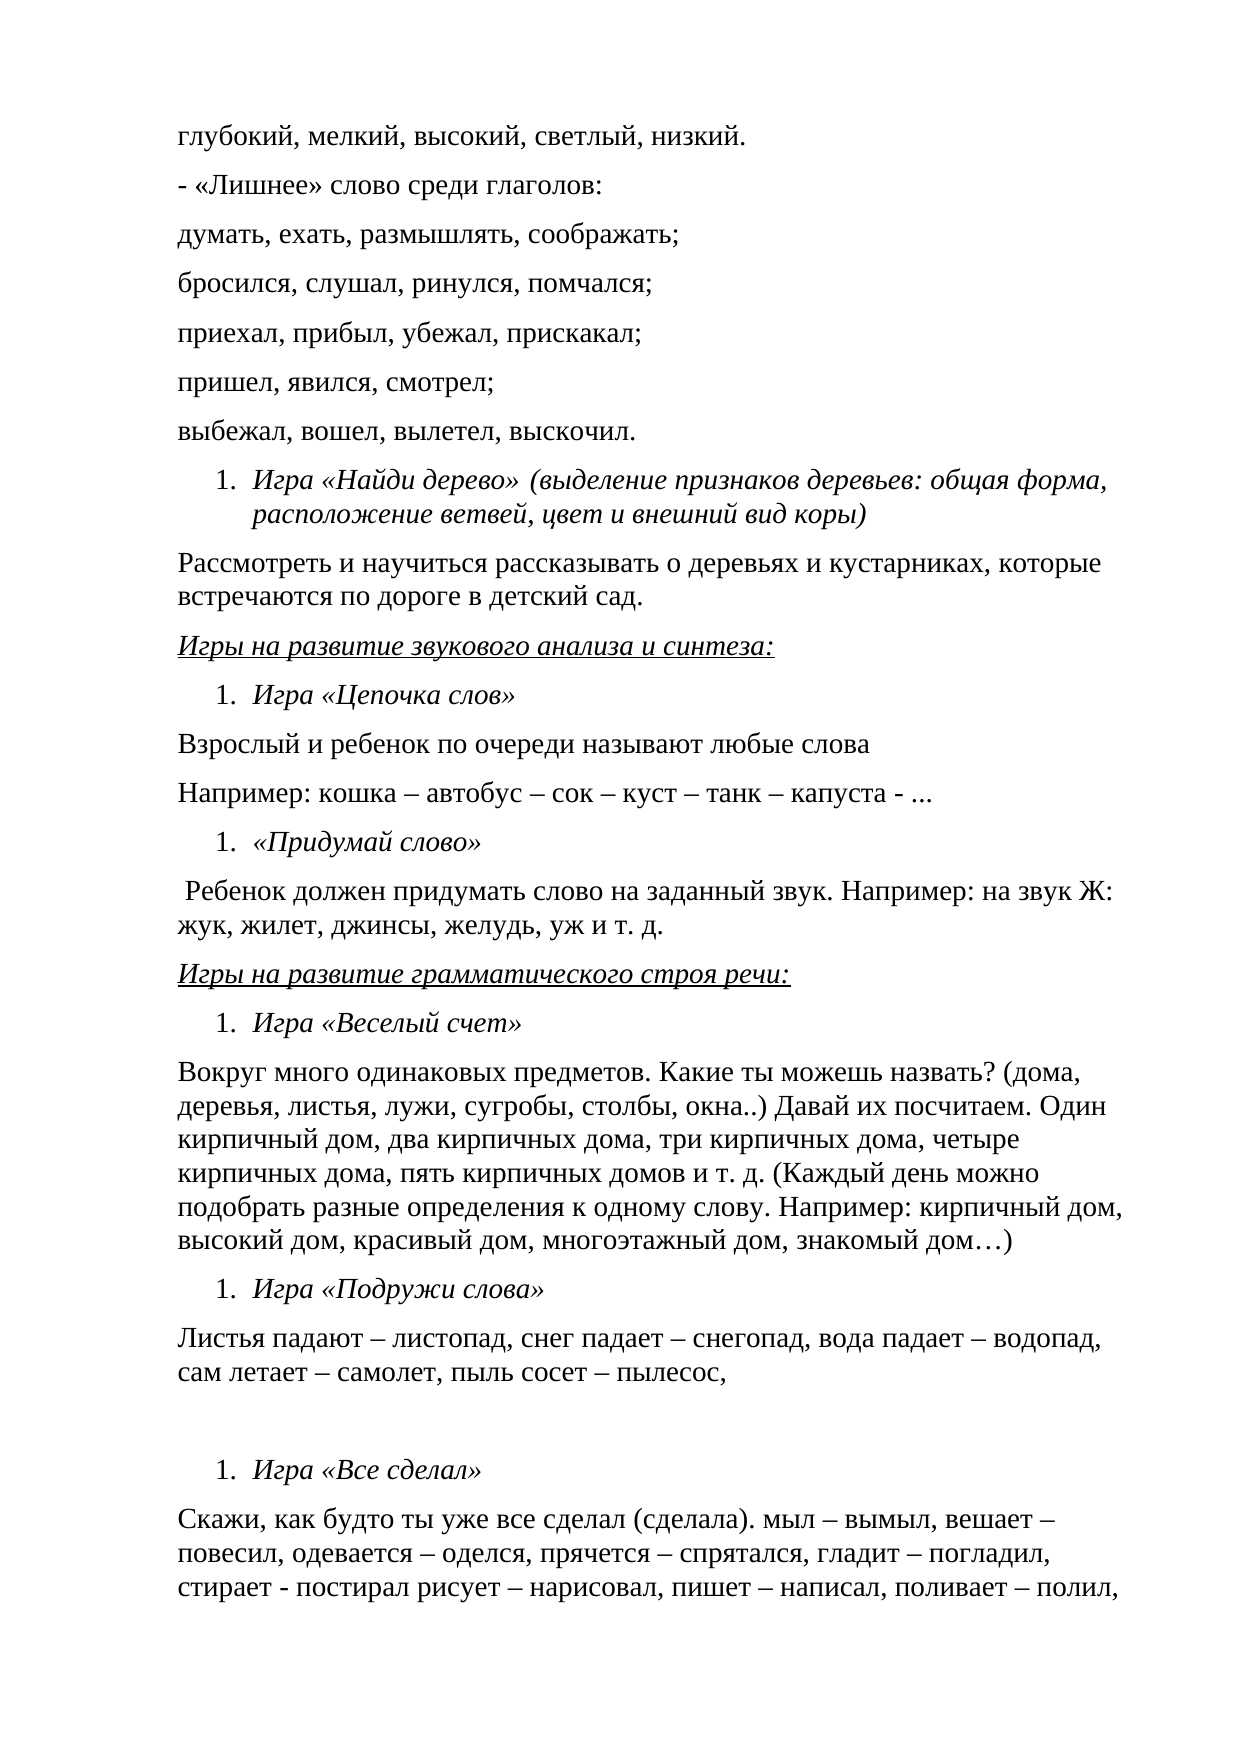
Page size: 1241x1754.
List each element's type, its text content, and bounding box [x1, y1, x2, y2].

text Вокруг много одинаковых предметов. Какие ты можешь назвать? (дома, деревья, листья, лужи, сугробы, столбы, окна..) Давай их посчитаем. Один кирпичный дом, два кирпичных дома, три кирпичных дома, четыре кирпичных дома, пять кирпичных домов и т. д. (Каждый день можно подобрать разные определения к одному слову. Например: кирпичный дом, высокий дом, красивый дом, многоэтажный дом, знакомый дом…) [177, 1054, 1152, 1256]
text Ребенок должен придумать слово на заданный звук. Например: на звук Ж: жук, жилет, джинсы, желудь, уж и т. д. [177, 873, 1152, 941]
list Игра «Веселый счет» [215, 1005, 1152, 1039]
text Игры на развитие звукового анализа и синтеза: [177, 628, 1152, 661]
text Рассмотреть и научиться рассказывать о деревьях и кустарниках, которые встречаются по дороге в детский сад. [177, 545, 1152, 612]
text думать, ехать, размышлять, соображать; [177, 216, 1152, 250]
text Листья падают – листопад, снег падает – снегопад, вода падает – водопад, сам летает – самолет, пыль сосет – пылесос, [177, 1321, 1152, 1388]
text бросился, слушал, ринулся, помчался; [177, 266, 1152, 299]
text глубокий, мелкий, высокий, светлый, низкий. [177, 118, 1152, 152]
text выбежал, вошел, вылетел, выскочил. [177, 413, 1152, 447]
text приехал, прибыл, убежал, прискакал; [177, 315, 1152, 348]
list Игра «Подружи слова» [215, 1271, 1152, 1305]
text Взрослый и ребенок по очереди называют любые слова [177, 726, 1152, 759]
text Игры на развитие грамматического строя речи: [177, 956, 1152, 990]
list Игра «Найди дерево» (выделение признаков деревьев: общая форма, расположение ветвей, цвет и внешний вид коры) [215, 462, 1152, 529]
text Например: кошка – автобус – сок – куст – танк – капуста - ... [177, 775, 1152, 809]
list Игра «Все сделал» [215, 1452, 1152, 1486]
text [177, 1502, 1152, 1602]
text пришел, явился, смотрел; [177, 364, 1152, 397]
text - «Лишнее» слово среди глаголов: [177, 167, 1152, 201]
list «Придумай слово» [215, 824, 1152, 858]
list Игра «Цепочка слов» [215, 677, 1152, 710]
